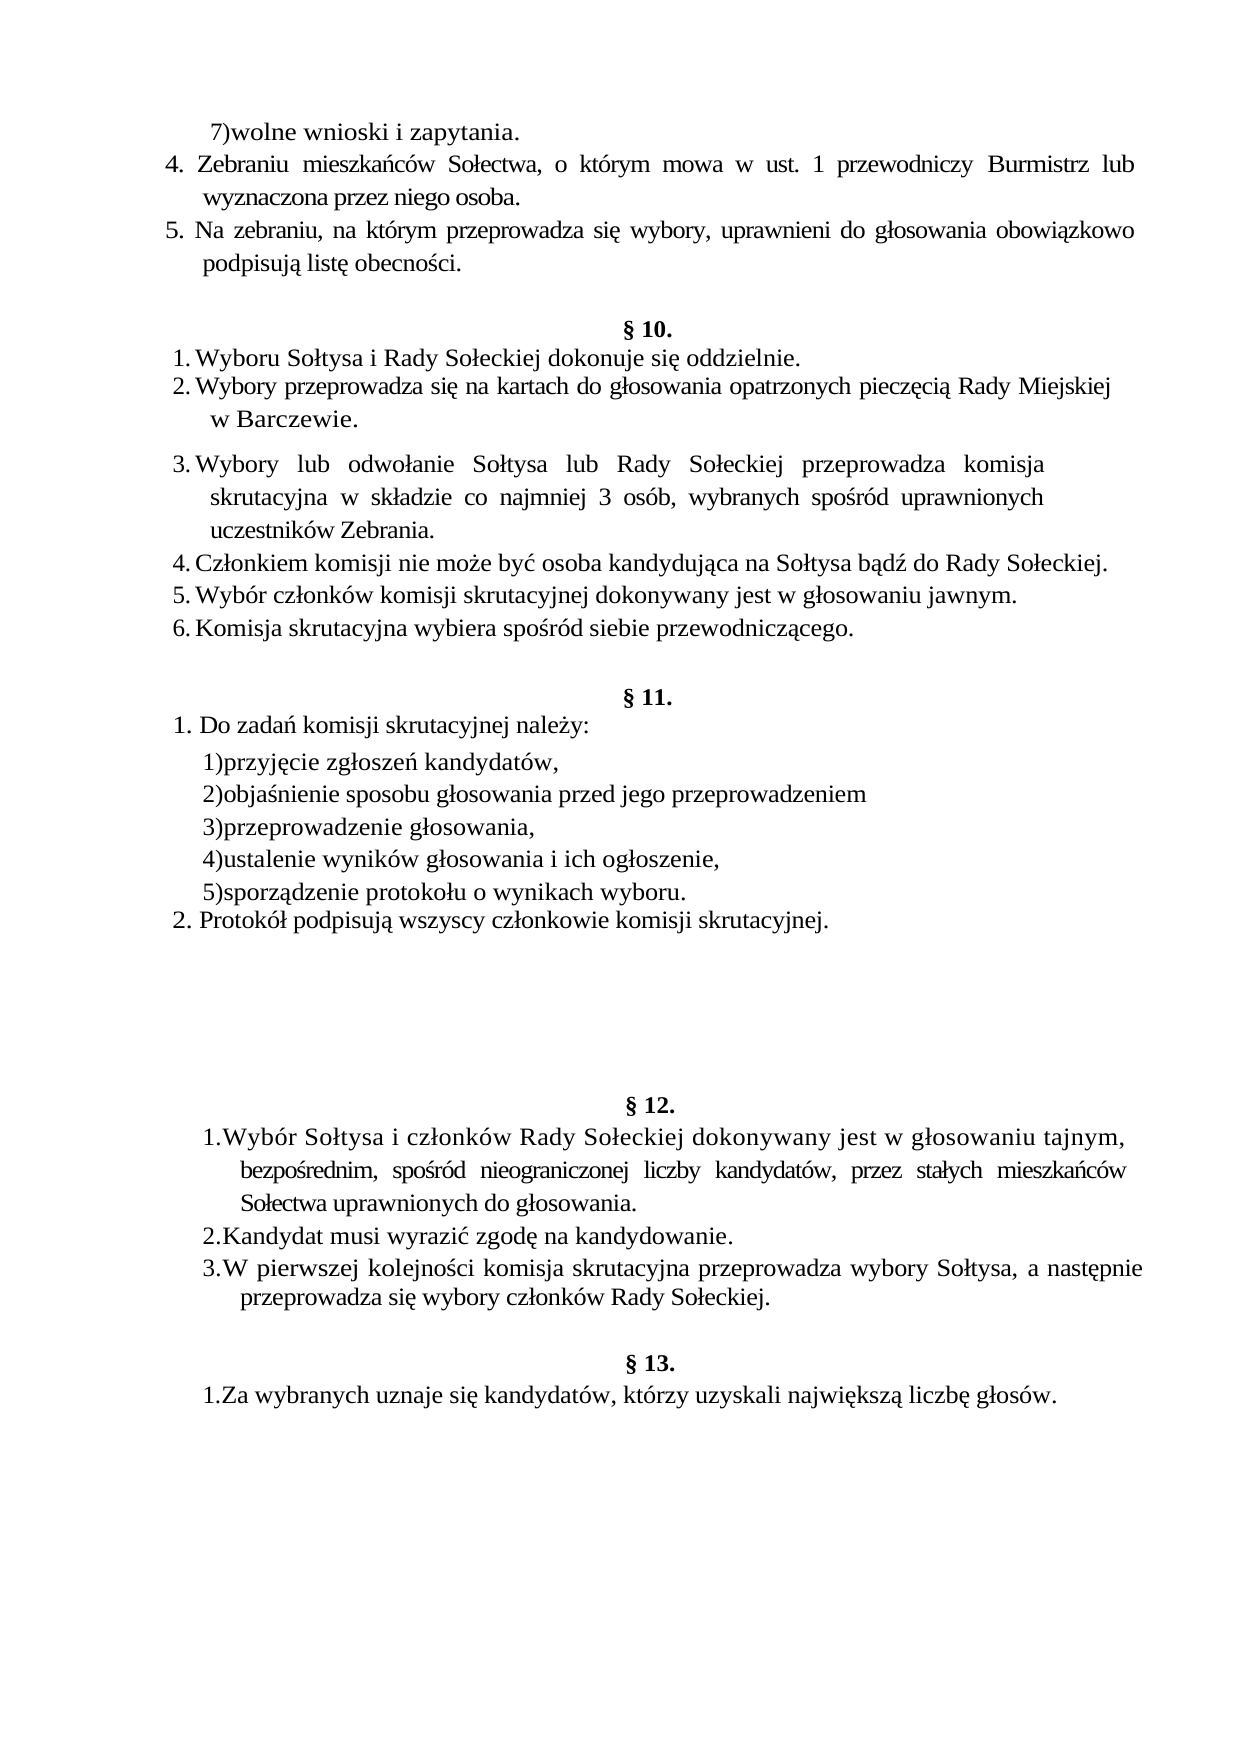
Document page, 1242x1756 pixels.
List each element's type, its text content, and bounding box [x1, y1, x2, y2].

list ustalenie wyników głosowania i ich ogłoszenie, [202, 844, 1143, 873]
list sporządzenie protokołu o wynikach wyboru. [202, 877, 1143, 905]
text 2. Protokół podpisują wszyscy członkowie komisji skrutacyjnej. [165, 905, 1143, 934]
list przyjęcie zgłoszeń kandydatów, [202, 747, 1143, 775]
text 5. Na zebraniu, na którym przeprowadza się wybory, uprawnieni do głosowania obowiązkowo podpisują listę obecności. [165, 215, 1135, 277]
text § 13. [157, 1348, 1143, 1376]
list wolne wnioski i zapytania. [210, 117, 1143, 146]
list Za wybranych uznaje się kandydatów, którzy uzyskali największą liczbę głosów. [202, 1380, 1143, 1409]
text § 12. [157, 1091, 1143, 1118]
text § 10. [622, 315, 1143, 343]
list Członkiem komisji nie może być osoba kandydująca na Sołtysa bądź do Rady Sołeckiej. [172, 548, 1143, 577]
list Wyboru Sołtysa i Rady Sołeckiej dokonuje się oddzielnie. [172, 343, 1143, 371]
text § 11. [622, 683, 1143, 710]
list przeprowadzenie głosowania, [202, 812, 1143, 840]
list objaśnienie sposobu głosowania przed jego przeprowadzeniem [202, 779, 1143, 808]
list Wybory lub odwołanie Sołtysa lub Rady Sołeckiej przeprowadza komisja skrutacyjna w składzie co najmniej 3 osób, wybranych spośród uprawnionych uczestników Zebrania. [172, 449, 1045, 543]
list Wybór członków komisji skrutacyjnej dokonywany jest w głosowaniu jawnym. [172, 580, 1143, 609]
list Wybory przeprowadza się na kartach do głosowania opatrzonych pieczęcią Rady Miejskiej w Barczewie. [172, 371, 1113, 433]
list Kandydat musi wyrazić zgodę na kandydowanie. [202, 1221, 1143, 1250]
list Komisja skrutacyjna wybiera spośród siebie przewodniczącego. [172, 613, 1143, 642]
list W pierwszej kolejności komisja skrutacyjna przeprowadza wybory Sołtysa, a następnie przeprowadza się wybory członków Rady Sołeckiej. [202, 1253, 1143, 1311]
list Wybór Sołtysa i członków Rady Sołeckiej dokonywany jest w głosowaniu tajnym, bezpośrednim, spośród nieograniczonej liczby kandydatów, przez stałych mieszkańców Sołectwa uprawnionych do głosowania. [202, 1122, 1128, 1217]
text 4. Zebraniu mieszkańców Sołectwa, o którym mowa w ust. 1 przewodniczy Burmistrz lub wyznaczona przez niego osoba. [165, 149, 1135, 211]
text 1. Do zadań komisji skrutacyjnej należy: [172, 710, 1143, 739]
